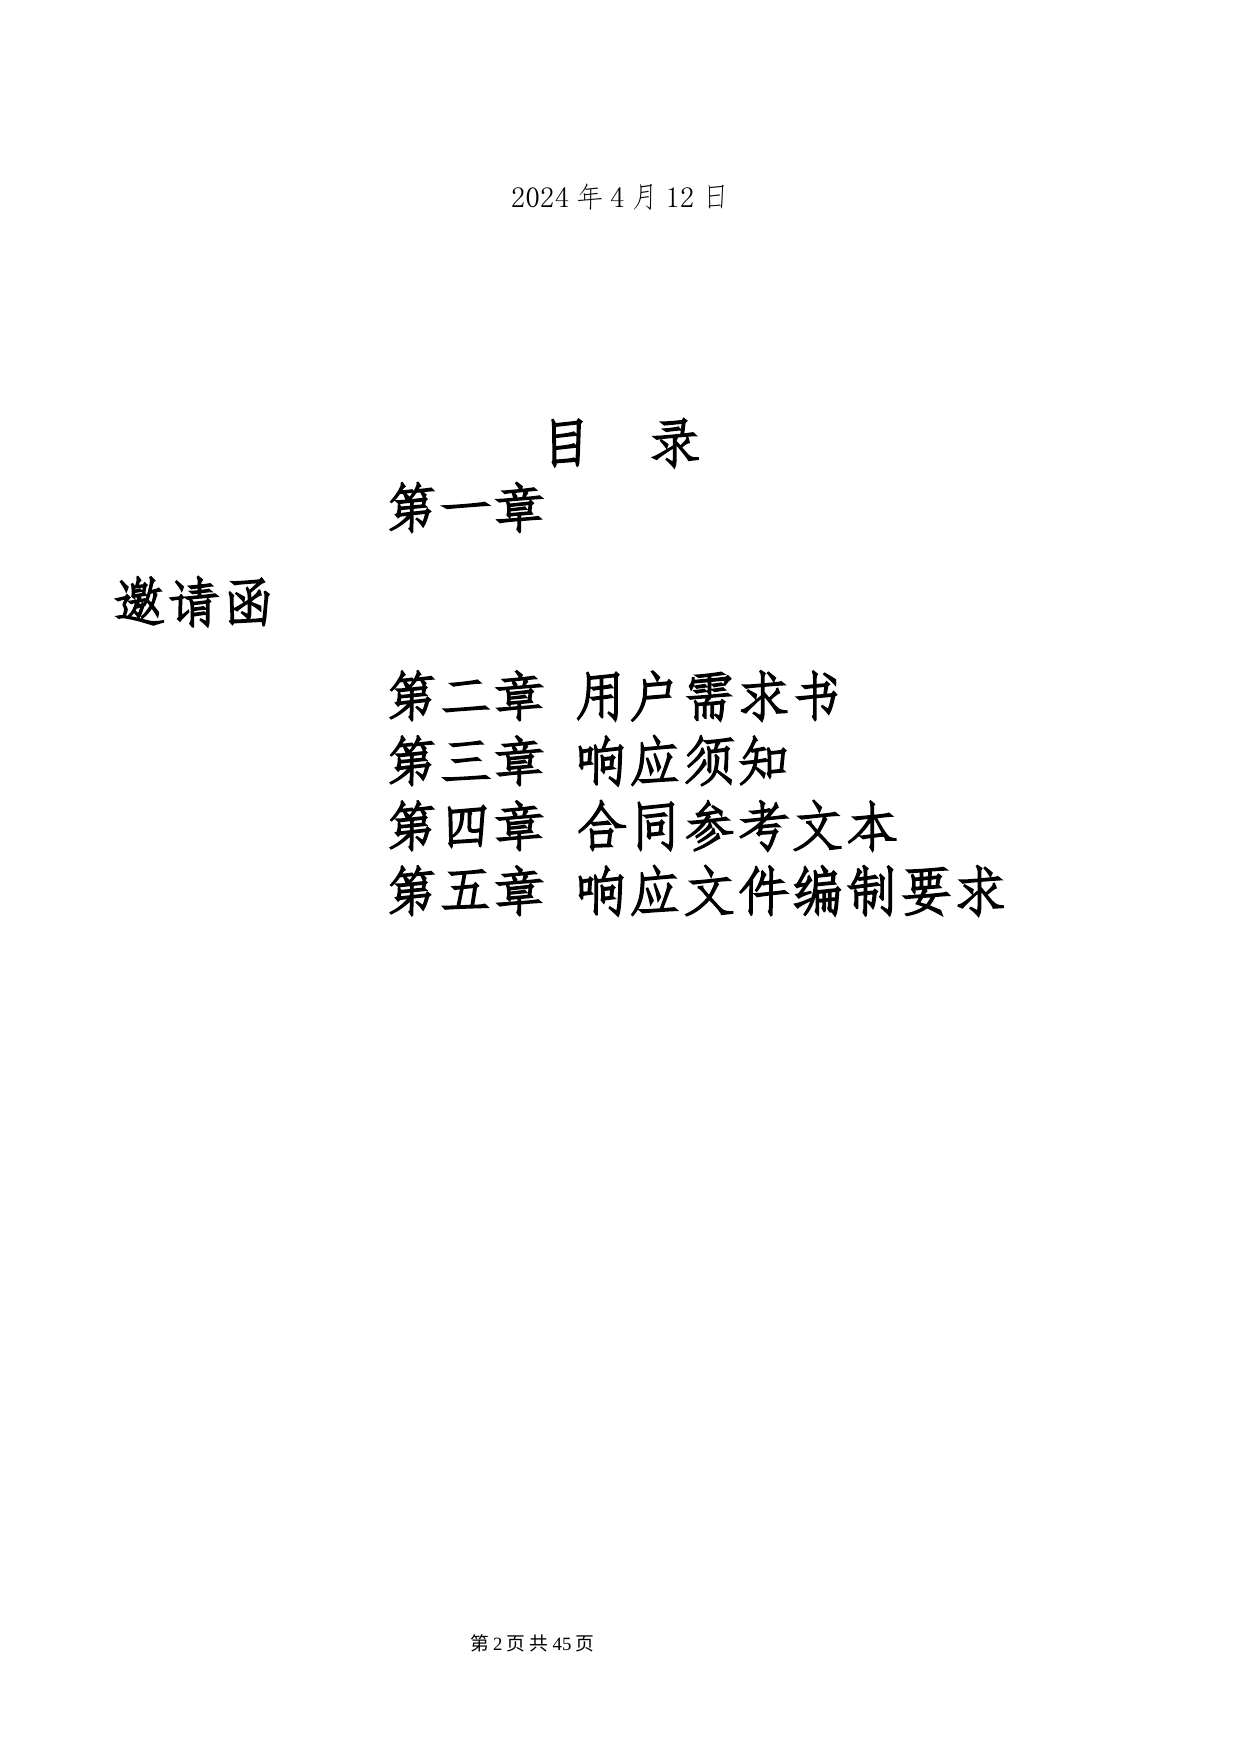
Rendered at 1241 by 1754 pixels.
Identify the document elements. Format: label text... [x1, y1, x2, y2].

list 第一章 邀请函 [112, 471, 1128, 536]
text 2024年4月12日 [112, 162, 1128, 227]
list 第三章 响应须知 [112, 724, 1128, 789]
list 第二章 用户需求书 [112, 659, 1128, 724]
text 目 录 [112, 406, 1128, 471]
list 第四章 合同参考文本 [112, 789, 1128, 854]
list 第五章 响应文件编制要求 [112, 854, 1128, 919]
